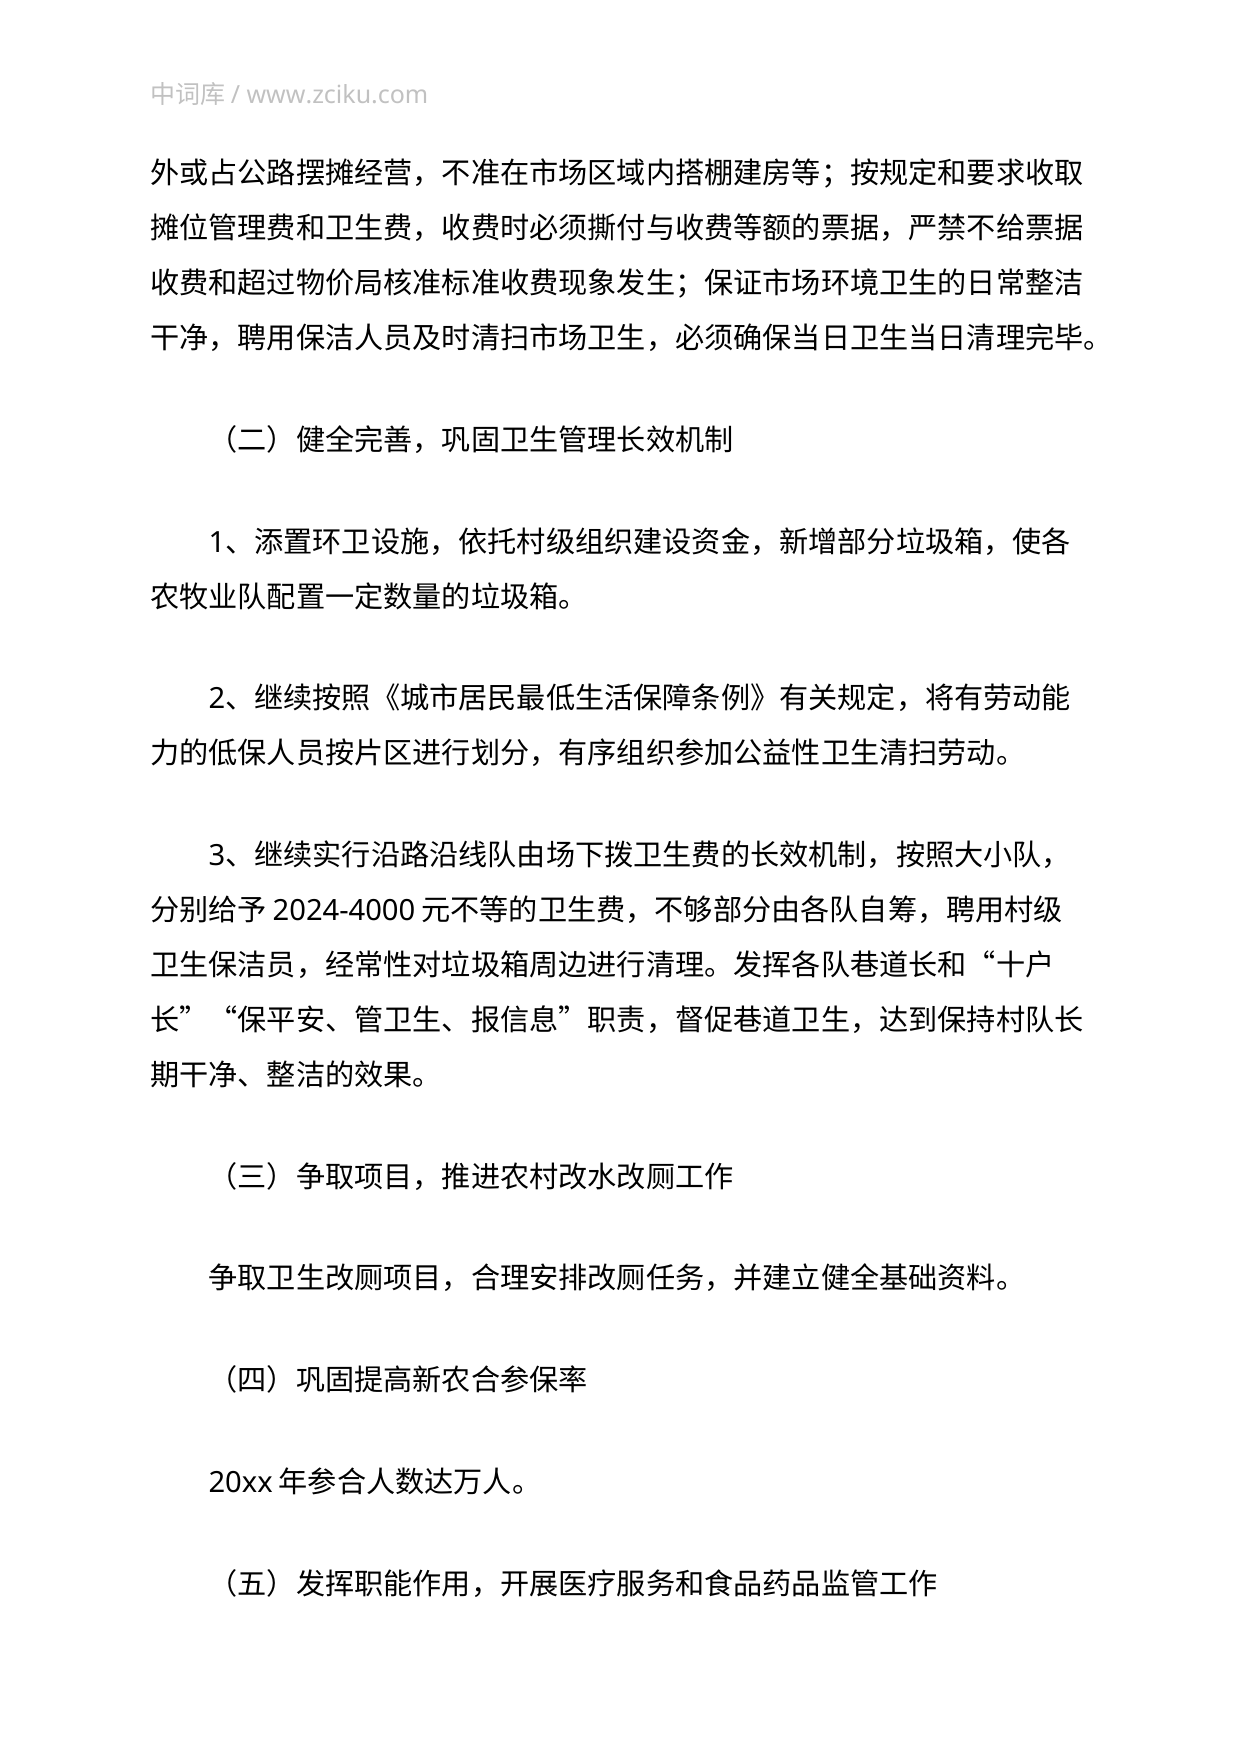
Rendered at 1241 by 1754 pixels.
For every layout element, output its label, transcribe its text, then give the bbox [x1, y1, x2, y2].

text 2、继续按照《城市居民最低生活保障条例》有关规定，将有劳动能力的低保人员按片区进行划分，有序组织参加公益性卫生清扫劳动。 [150, 675, 1090, 772]
text 1、添置环卫设施，依托村级组织建设资金，新增部分垃圾箱，使各农牧业队配置一定数量的垃圾箱。 [150, 518, 1090, 616]
text 3、继续实行沿路沿线队由场下拨卫生费的长效机制，按照大小队，分别给予2024-4000元不等的卫生费，不够部分由各队自筹，聘用村级卫生保洁员，经常性对垃圾箱周边进行清理。发挥各队巷道长和“十户长”“保平安、管卫生、报信息”职责，督促巷道卫生，达到保持村队长期干净、整洁的效果。 [150, 832, 1090, 1094]
text （二）健全完善，巩固卫生管理长效机制 [150, 416, 1090, 459]
text （四）巩固提高新农合参保率 [150, 1357, 1090, 1399]
text （五）发挥职能作用，开展医疗服务和食品药品监管工作 [150, 1561, 1090, 1603]
text （三）争取项目，推进农村改水改厕工作 [150, 1153, 1090, 1196]
text 争取卫生改厕项目，合理安排改厕任务，并建立健全基础资料。 [150, 1255, 1090, 1297]
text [150, 150, 1090, 357]
text 20xx年参合人数达万人。 [150, 1459, 1090, 1501]
